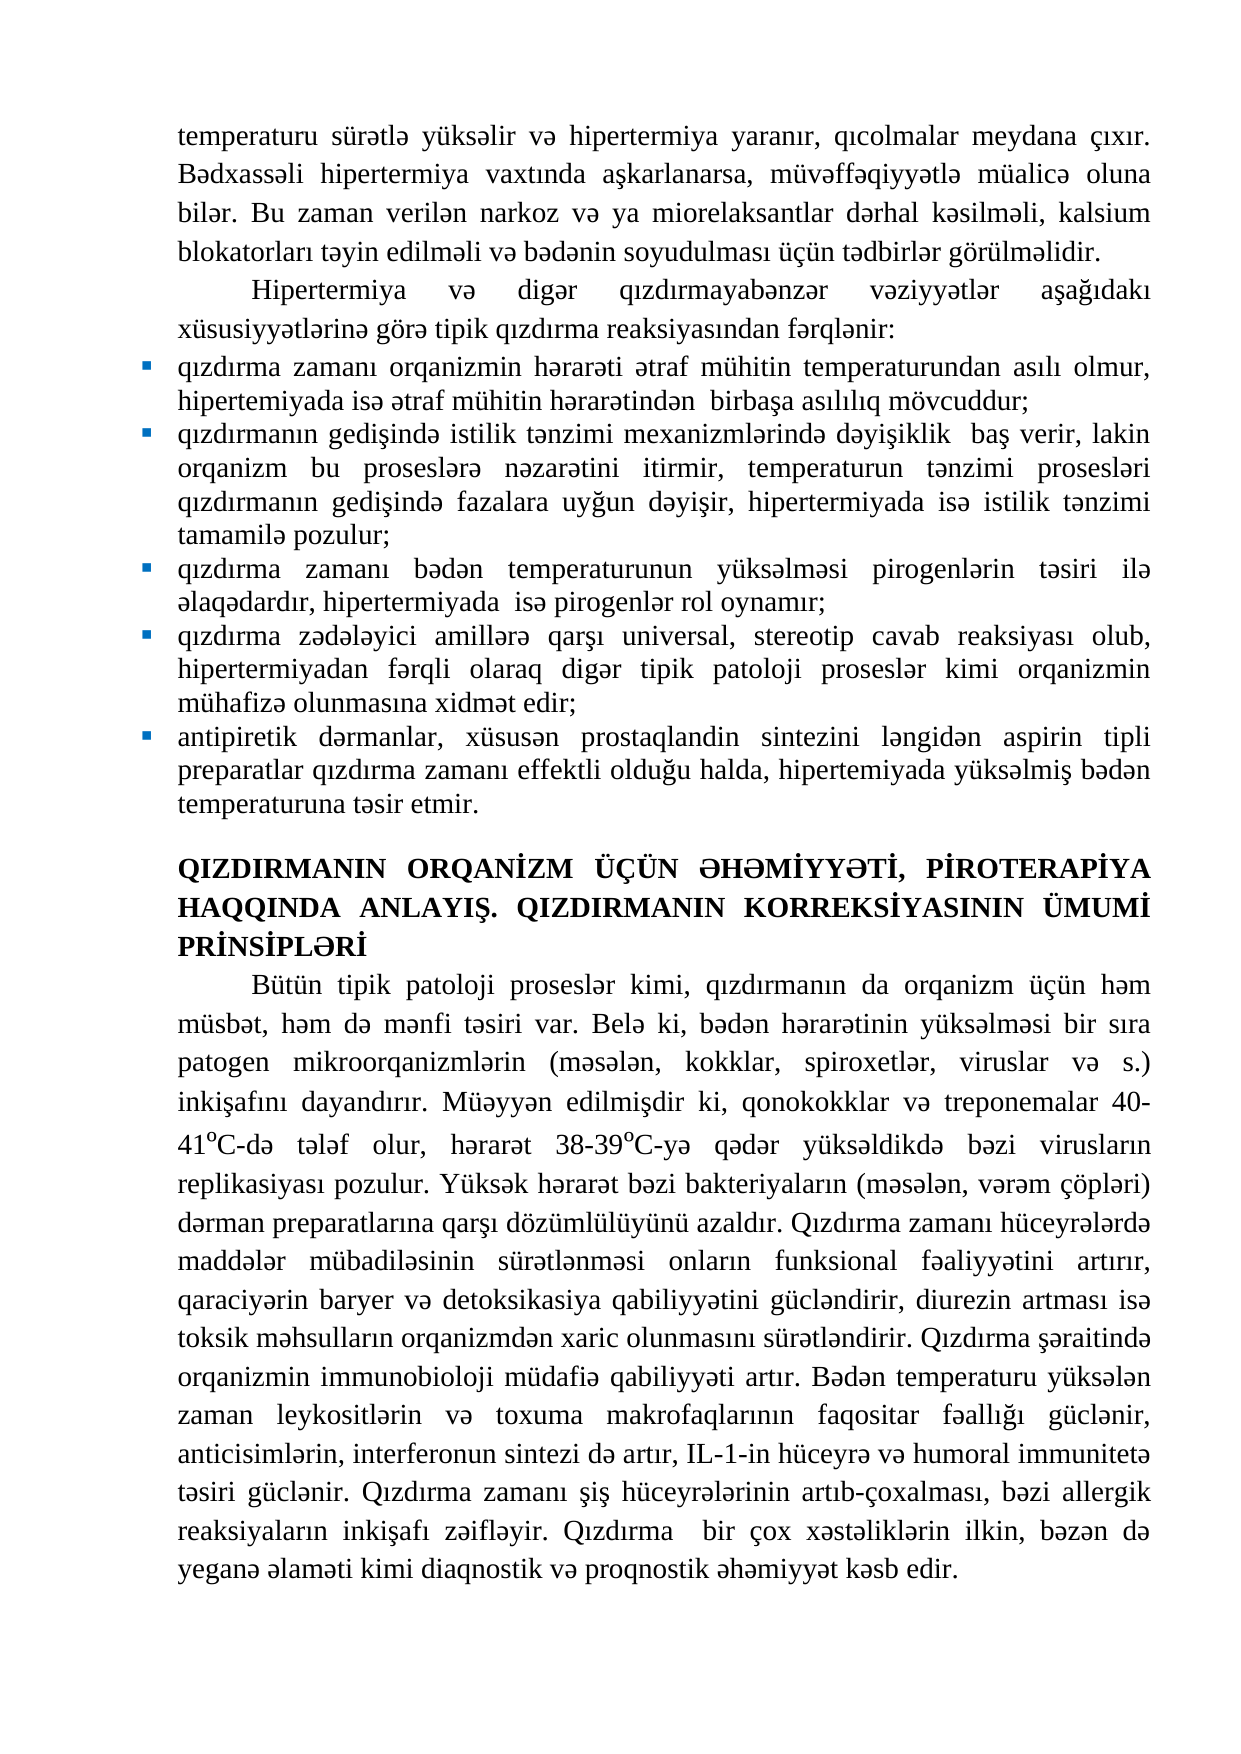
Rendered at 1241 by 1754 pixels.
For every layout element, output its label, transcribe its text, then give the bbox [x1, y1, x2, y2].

list antipiretik dərmanlar, xüsusən prostaqlandin sintezini ləngidən aspirin tipli preparatlar qızdırma zamanı effektli olduğu halda, hipertemiyada yüksəlmiş bədən temperaturuna təsir etmir. [140, 719, 1152, 819]
list qızdırma zamanı bədən temperaturunun yüksəlməsi pirogenlərin təsiri ilə əlaqədardır, hipertermiyada isə pirogenlər rol oynamır; [140, 551, 1152, 618]
list qızdırma zamanı orqanizmin hərarəti ətraf mühitin temperaturundan asılı olmur, hipertemiyada isə ətraf mühitin hərarətindən birbaşa asılılıq mövcuddur; [140, 349, 1152, 417]
text Hipertermiya və digər qızdırmayabənzər vəziyyətlər aşağıdakı xüsusiyyətlərinə görə tipik qızdırma reaksiyasından fərqlənir: [177, 272, 1152, 344]
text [177, 118, 1152, 267]
list qızdırma zədələyici amillərə qarşı universal, stereotip cavab reaksiyası olub, hipertermiyadan fərqli olaraq digər tipik patoloji proseslər kimi orqanizmin mühafizə olunmasına xidmət edir; [140, 618, 1152, 719]
list qızdırmanın gedişində istilik tənzimi mexanizmlərində dəyişiklik baş verir, lakin orqanizm bu proseslərə nəzarətini itirmir, temperaturun tənzimi prosesləri qızdırmanın gedişində fazalara uyğun dəyişir, hipertermiyada isə istilik tənzimi tamamilə pozulur; [140, 417, 1152, 551]
text Bütün tipik patoloji proseslər kimi, qızdırmanın da orqanizm üçün həm müsbət, həm də mənfi təsiri var. Belə ki, bədən hərarətinin yüksəlməsi bir sıra patogen mikroorqanizmlərin (məsələn, kokklar, spiroxetlər, viruslar və s.) inkişafını dayandırır. Müəyyən edilmişdir ki, qonokokklar və treponemalar 40-41ºC-də tələf olur, hərarət 38-39ºC-yə qədər yüksəldikdə bəzi virusların replikasiyası pozulur. Yüksək hərarət bəzi bakteriyaların (məsələn, vərəm çöpləri) dərman preparatlarına qarşı dözümlülüyünü azaldır. Qızdırma zamanı hüceyrələrdə maddələr mübadiləsinin sürətlənməsi onların funksional fəaliyyətini artırır, qaraciyərin baryer və detoksikasiya qabiliyyətini gücləndirir, diurezin artması isə toksik məhsulların orqanizmdən xaric olunmasını sürətləndirir. Qızdırma şəraitində orqanizmin immunobioloji müdafiə qabiliyyəti artır. Bədən temperaturu yüksələn zaman leykositlərin və toxuma makrofaqlarının faqositar fəallığı güclənir, anticisimlərin, interferonun sintezi də artır, IL-1-in hüceyrə və humoral immunitetə təsiri güclənir. Qızdırma zamanı şiş hüceyrələrinin artıb-çoxalması, bəzi allergik reaksiyaların inkişafı zəifləyir. Qızdırma bir çox xəstəliklərin ilkin, bəzən də yeganə əlaməti kimi diaqnostik və proqnostik əhəmiyyət kəsb edir. [177, 967, 1152, 1585]
text QIZDIRMANIN ORQANİZM ÜÇÜN ƏHƏMİYYƏTİ, PİROTERAPİYA HAQQINDA ANLAYIŞ. QIZDIRMANIN KORREKSİYASININ ÜMUMİ PRİNSİPLƏRİ [177, 852, 1152, 962]
